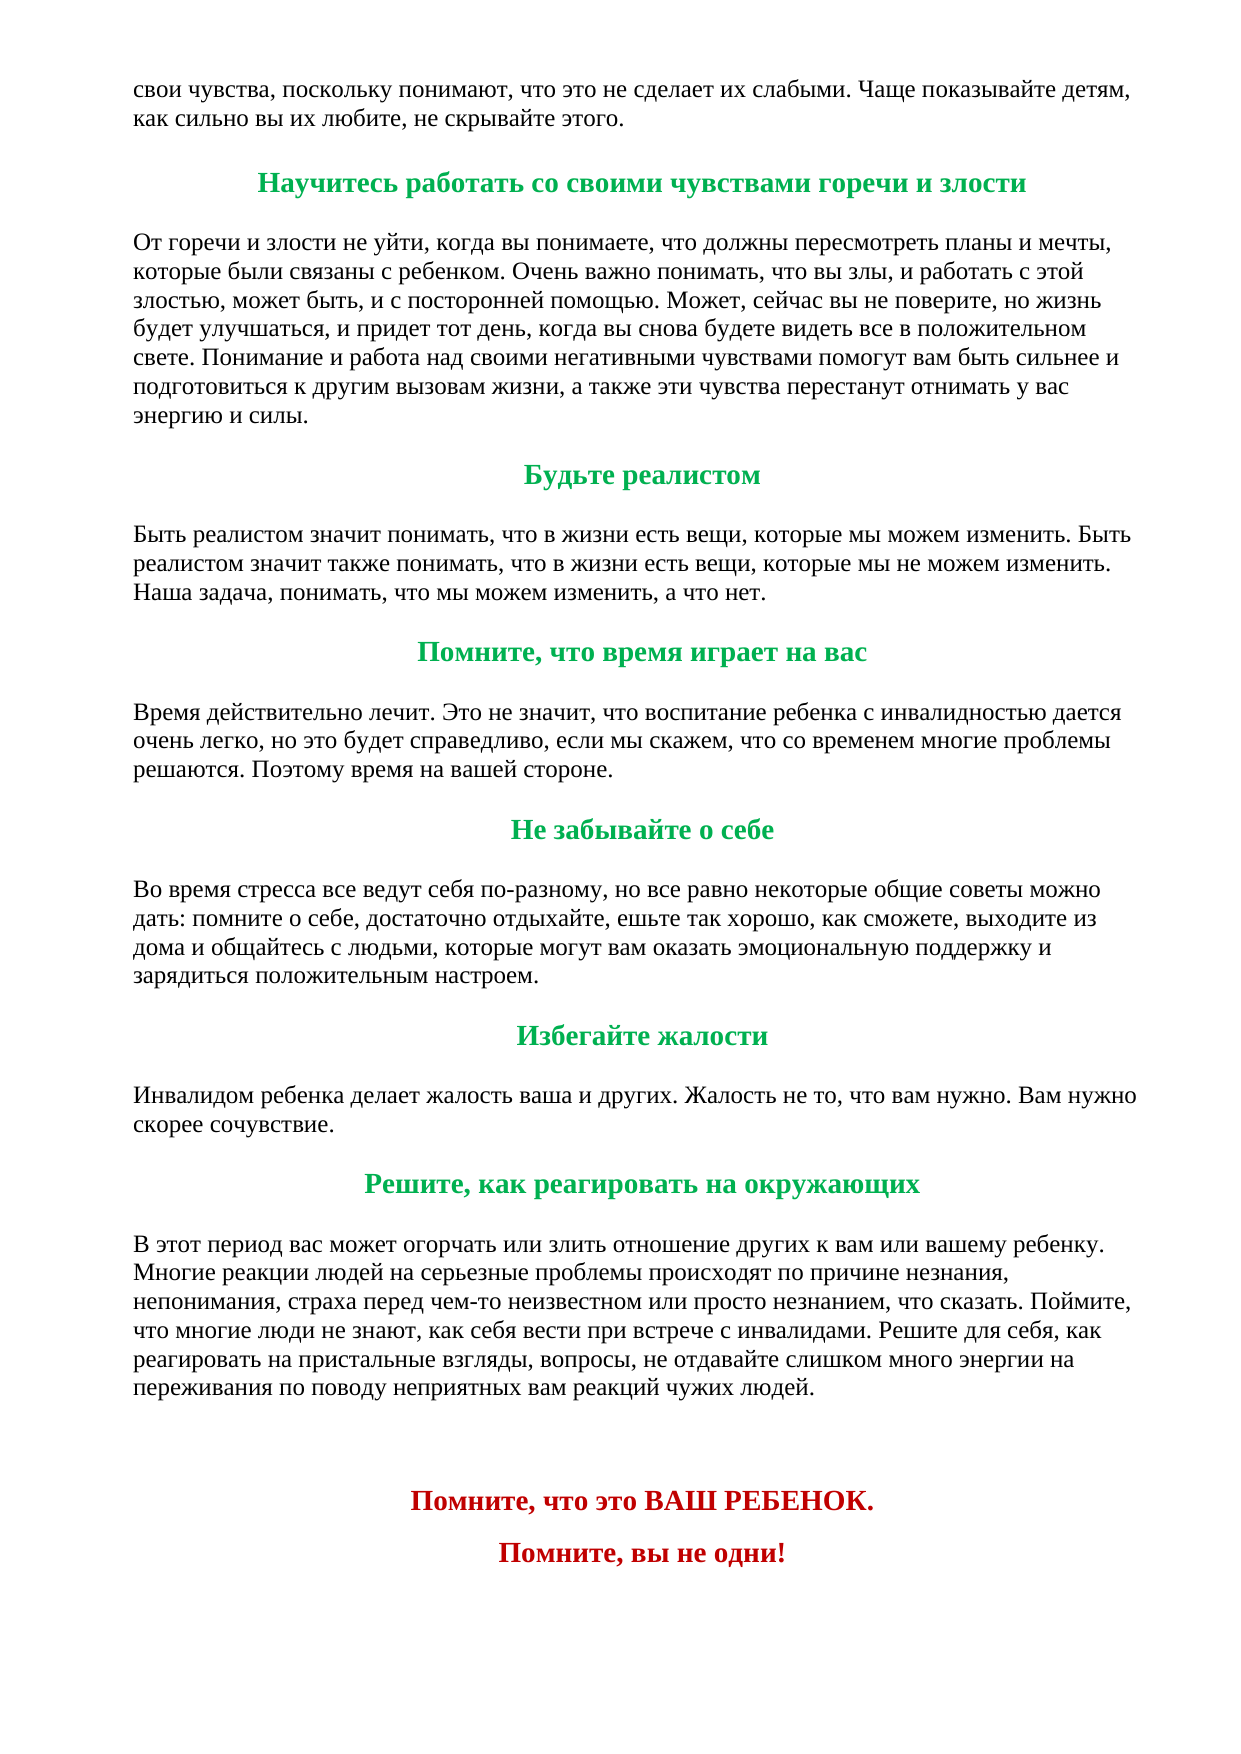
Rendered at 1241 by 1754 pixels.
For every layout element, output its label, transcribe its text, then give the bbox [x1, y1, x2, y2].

text Быть реалистом значит понимать, что в жизни есть вещи, которые мы можем изменить. Быть реалистом значит также понимать, что в жизни есть вещи, которые мы не можем изменить. Наша задача, понимать, что мы можем изменить, а что нет. [133, 519, 1152, 606]
text Помните, что время играет на вас [133, 634, 1152, 668]
text Будьте реалистом [133, 457, 1152, 491]
text Не забывайте о себе [133, 812, 1152, 845]
text Время действительно лечит. Это не значит, что воспитание ребенка с инвалидностью дается очень легко, но это будет справедливо, если мы скажем, что со временем многие проблемы решаются. Поэтому время на вашей стороне. [133, 697, 1152, 783]
text Помните, что это ВАШ РЕБЕНОК. [133, 1483, 1152, 1516]
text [133, 74, 1152, 131]
text Решите, как реагировать на окружающих [133, 1166, 1152, 1200]
text Инвалидом ребенка делает жалость ваша и других. Жалость не то, что вам нужно. Вам нужно скорее сочувствие. [133, 1080, 1152, 1138]
text В этот период вас может огорчать или злить отношение других к вам или вашему ребенку. Многие реакции людей на серьезные проблемы происходят по причине незнания, непонимания, страха перед чем-то неизвестном или просто незнанием, что сказать. Поймите, что многие люди не знают, как себя вести при встрече с инвалидами. Решите для себя, как реагировать на пристальные взгляды, вопросы, не отдавайте слишком много энергии на переживания по поводу неприятных вам реакций чужих людей. [133, 1229, 1152, 1401]
text Помните, вы не одни! [133, 1536, 1152, 1569]
text Избегайте жалости [133, 1018, 1152, 1051]
text Во время стресса все ведут себя по-разному, но все равно некоторые общие советы можно дать: помните о себе, достаточно отдыхайте, ешьте так хорошо, как сможете, выходите из дома и общайтесь с людьми, которые могут вам оказать эмоциональную поддержку и зарядиться положительным настроем. [133, 874, 1152, 989]
text Научитесь работать со своими чувствами горечи и злости [133, 165, 1152, 198]
text От горечи и злости не уйти, когда вы понимаете, что должны пересмотреть планы и мечты, которые были связаны с ребенком. Очень важно понимать, что вы злы, и работать с этой злостью, может быть, и с посторонней помощью. Может, сейчас вы не поверите, но жизнь будет улучшаться, и придет тот день, когда вы снова будете видеть все в положительном свете. Понимание и работа над своими негативными чувствами помогут вам быть сильнее и подготовиться к другим вызовам жизни, а также эти чувства перестанут отнимать у вас энергию и силы. [133, 227, 1152, 428]
